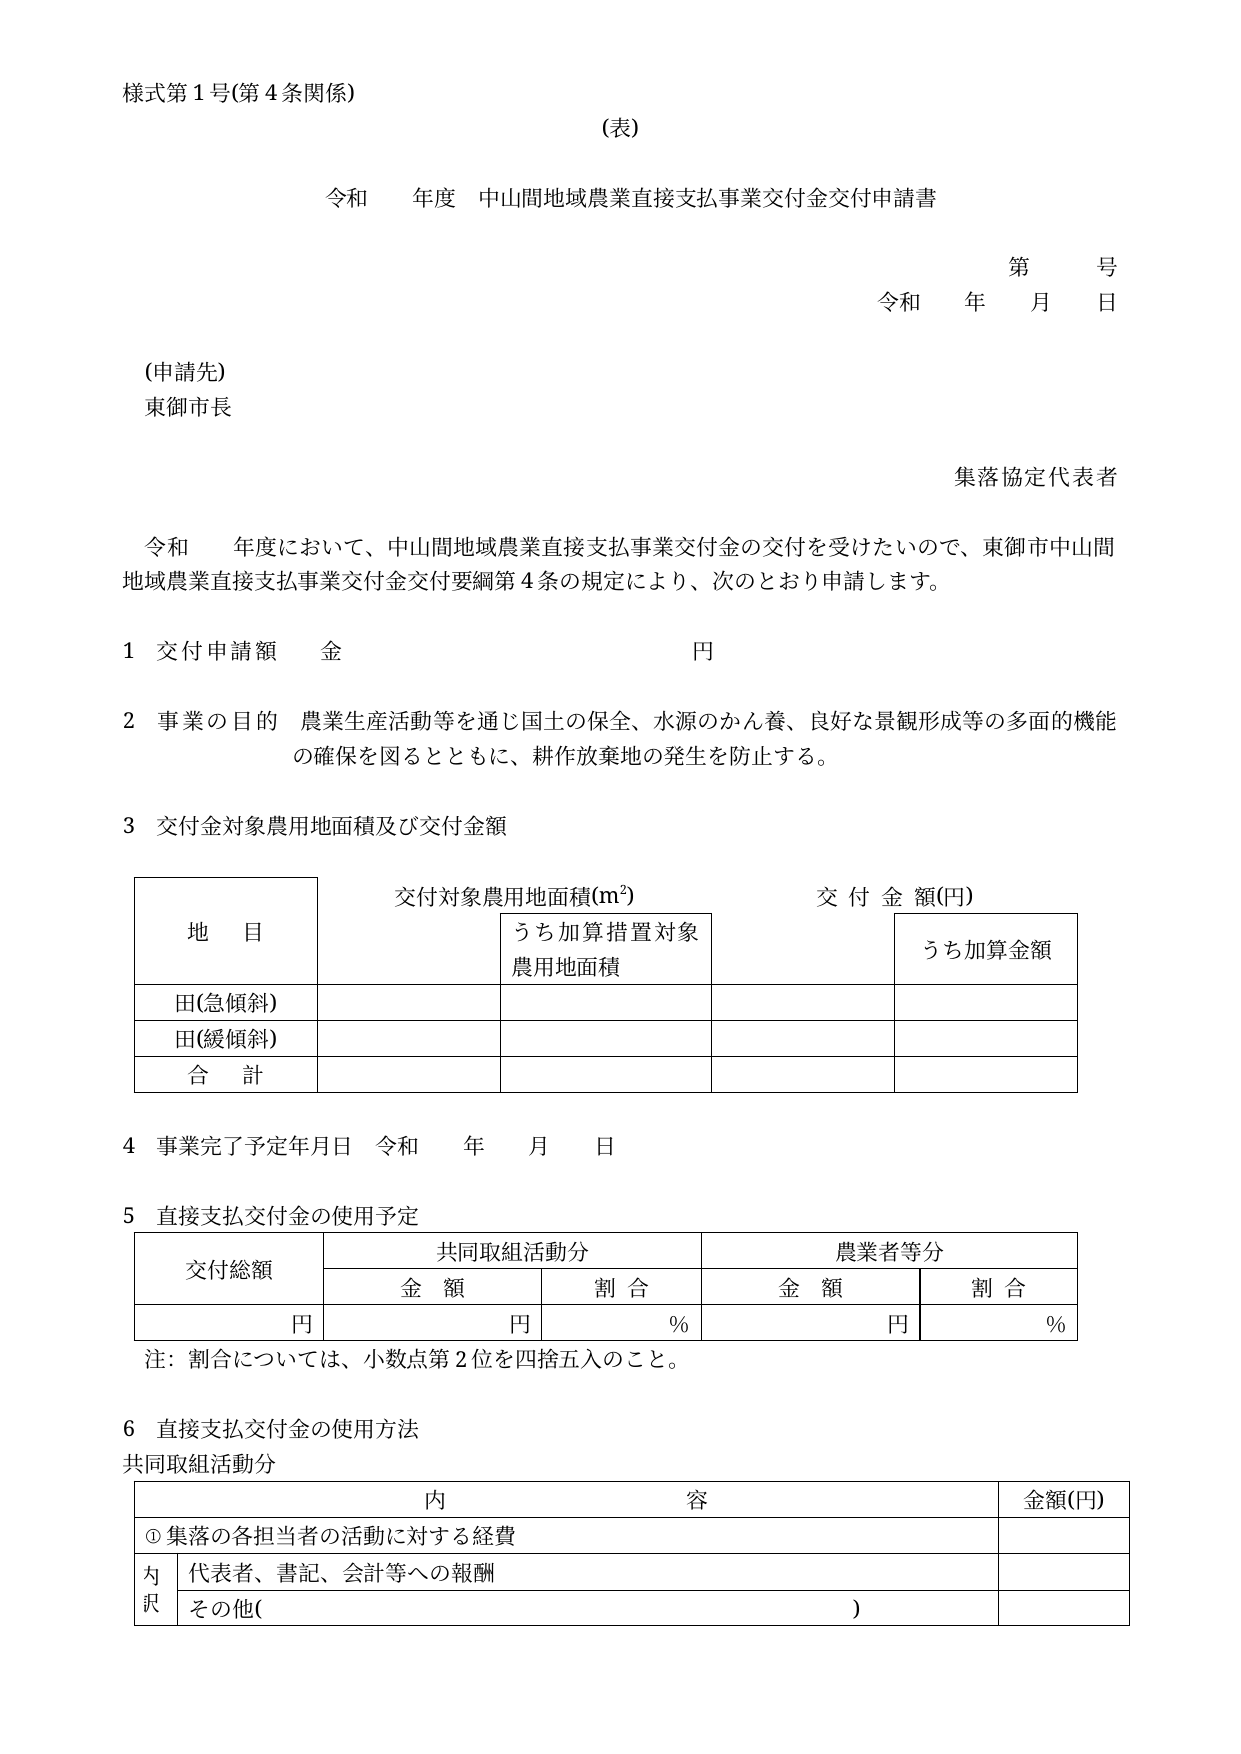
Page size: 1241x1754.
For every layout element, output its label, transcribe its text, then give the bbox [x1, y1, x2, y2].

table_cell [999, 1554, 1129, 1589]
table_cell 田(緩傾斜) [135, 1021, 317, 1056]
table_cell 割合 [921, 1269, 1077, 1304]
text 第 号 [123, 249, 1118, 284]
table_cell 割合 [542, 1269, 701, 1304]
table_cell 円 [135, 1305, 323, 1340]
table_cell 金額 [324, 1269, 541, 1304]
table_header 内容 [135, 1482, 998, 1517]
table_cell [501, 985, 711, 1020]
text 令和 年度 中山間地域農業直接支払事業交付金交付申請書 [123, 179, 1118, 214]
table_cell ％ [921, 1305, 1077, 1340]
table_cell [712, 1021, 894, 1056]
table_cell ①集落の各担当者の活動に対する経費 [135, 1518, 998, 1552]
table_header 交付対象農用地面積(m2) [318, 877, 711, 913]
table_cell 代表者、書記、会計等への報酬 [178, 1554, 998, 1589]
table_cell [895, 985, 1077, 1020]
table_header 金額(円) [999, 1482, 1129, 1517]
table_cell [895, 1057, 1077, 1092]
table_cell [712, 985, 894, 1020]
table_cell 田(急傾斜) [135, 985, 317, 1020]
text 4 事業完了予定年月日 令和 年 月 日 [123, 1127, 1118, 1162]
table_cell [712, 1057, 894, 1092]
text 5 直接支払交付金の使用予定 [123, 1197, 1118, 1232]
table_cell 円 [702, 1305, 919, 1340]
table_cell うち加算金額 [895, 914, 1077, 984]
text 2 事業の目的 農業生産活動等を通じ国土の保全、水源のかん養、良好な景観形成等の多面的機能の確保を図るとともに、耕作放棄地の発生を防止する。 [123, 702, 1118, 772]
table_cell 円 [324, 1305, 541, 1340]
table_cell [318, 985, 500, 1020]
text 東御市長 [123, 388, 1118, 423]
text 6 直接支払交付金の使用方法 [123, 1411, 1118, 1446]
text 注：割合については、小数点第2位を四捨五入のこと。 [123, 1341, 1118, 1376]
table_cell [501, 1021, 711, 1056]
table_cell その他( ) [178, 1591, 998, 1625]
text 令和 年 月 日 [123, 284, 1118, 319]
table_cell ％ [542, 1305, 701, 1340]
table_cell [318, 913, 500, 984]
table_header 交付総額 [135, 1233, 323, 1304]
table_cell [895, 1021, 1077, 1056]
table_cell 合計 [135, 1057, 317, 1092]
table_cell 金額 [702, 1269, 919, 1304]
text 様式第1号(第4条関係) [123, 74, 1118, 109]
table_header 交付金額(円) [711, 877, 1077, 913]
text 令和 年度において、中山間地域農業直接支払事業交付金の交付を受けたいので、東御市中山間地域農業直接支払事業交付金交付要綱第4条の規定により、次のとおり申請します。 [123, 528, 1118, 598]
table_header 共同取組活動分 [324, 1233, 701, 1268]
text 3 交付金対象農用地面積及び交付金額 [123, 807, 1118, 842]
text (表) [123, 109, 1118, 144]
table_cell [501, 1057, 711, 1092]
text 1 交付申請額 金 円 [123, 633, 1118, 668]
text (申請先) [123, 353, 1118, 388]
table_header 農業者等分 [702, 1233, 1077, 1268]
table_cell [318, 1021, 500, 1056]
table_cell うち加算措置対象農用地面積 [501, 914, 711, 984]
text 集落協定代表者 [123, 458, 1118, 493]
table_cell 内訳 [135, 1554, 177, 1625]
table_cell [999, 1591, 1129, 1625]
text 共同取組活動分 [123, 1446, 1118, 1481]
table_cell [999, 1518, 1129, 1552]
table_header 地目 [135, 878, 317, 984]
table_cell [712, 913, 894, 984]
table_cell [318, 1057, 500, 1092]
